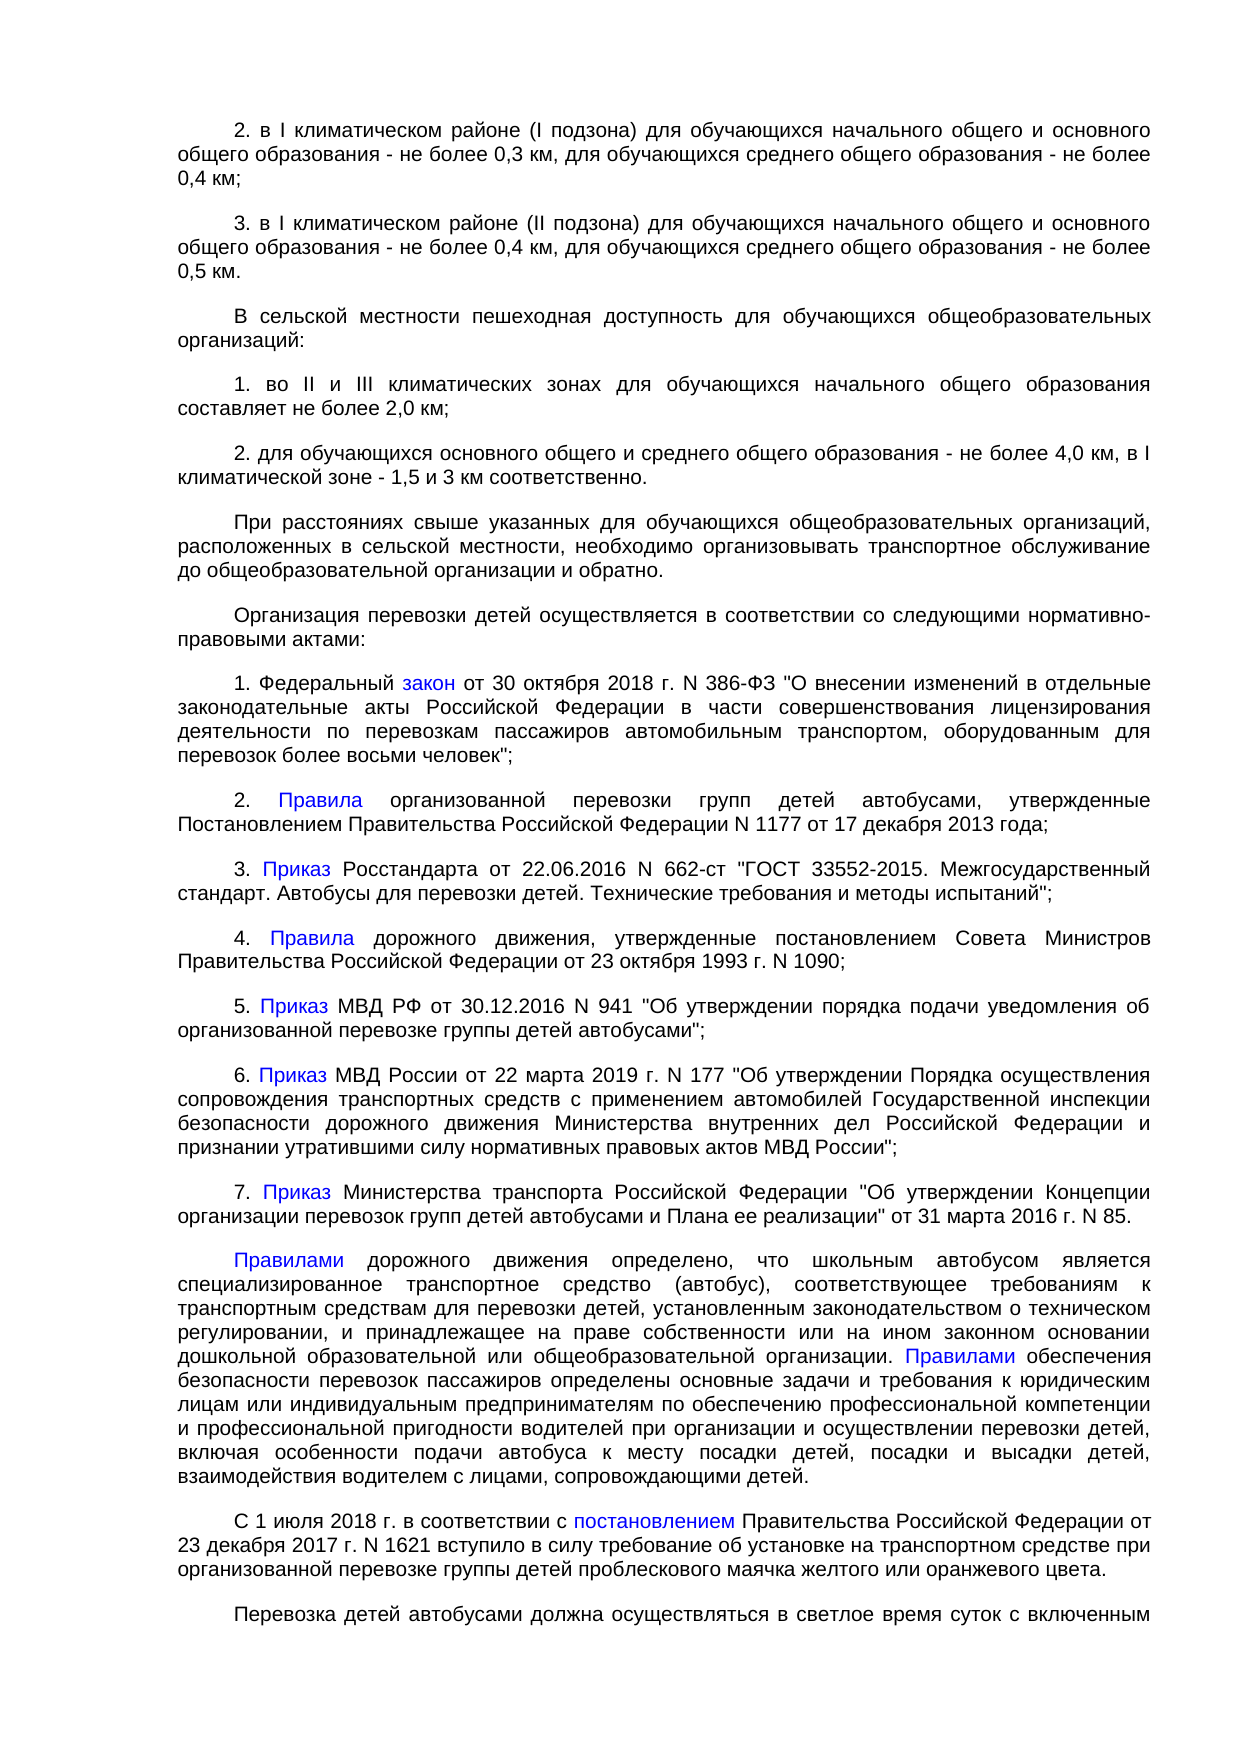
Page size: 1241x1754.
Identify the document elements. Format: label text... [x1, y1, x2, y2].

text 2. для обучающихся основного общего и среднего общего образования - не более 4,0 км, в I климатической зоне - 1,5 и 3 км соответственно. [177, 441, 1152, 489]
text 3. Приказ Росстандарта от 22.06.2016 N 662-ст "ГОСТ 33552-2015. Межгосударственный стандарт. Автобусы для перевозки детей. Технические требования и методы испытаний"; [177, 857, 1152, 904]
text В сельской местности пешеходная доступность для обучающихся общеобразовательных организаций: [177, 303, 1152, 351]
text 3. в I климатическом районе (II подзона) для обучающихся начального общего и основного общего образования - не более 0,4 км, для обучающихся среднего общего образования - не более 0,5 км. [177, 211, 1152, 283]
text 2. Правила организованной перевозки групп детей автобусами, утвержденные Постановлением Правительства Российской Федерации N 1177 от 17 декабря 2013 года; [177, 788, 1152, 836]
text С 1 июля 2018 г. в соответствии с постановлением Правительства Российской Федерации от 23 декабря 2017 г. N 1621 вступило в силу требование об установке на транспортном средстве при организованной перевозке группы детей проблескового маячка желтого или оранжевого цвета. [177, 1509, 1152, 1581]
text 6. Приказ МВД России от 22 марта 2019 г. N 177 "Об утверждении Порядка осуществления сопровождения транспортных средств с применением автомобилей Государственной инспекции безопасности дорожного движения Министерства внутренних дел Российской Федерации и признании утратившими силу нормативных правовых актов МВД России"; [177, 1063, 1152, 1159]
text Организация перевозки детей осуществляется в соответствии со следующими нормативно-правовыми актами: [177, 602, 1152, 650]
text Правилами дорожного движения определено, что школьным автобусом является специализированное транспортное средство (автобус), соответствующее требованиям к транспортным средствам для перевозки детей, установленным законодательством о техническом регулировании, и принадлежащее на праве собственности или на ином законном основании дошкольной образовательной или общеобразовательной организации. Правилами обеспечения безопасности перевозок пассажиров определены основные задачи и требования к юридическим лицам или индивидуальным предпринимателям по обеспечению профессиональной компетенции и профессиональной пригодности водителей при организации и осуществлении перевозки детей, включая особенности подачи автобуса к месту посадки детей, посадки и высадки детей, взаимодействия водителем с лицами, сопровождающими детей. [177, 1248, 1152, 1488]
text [177, 1601, 1152, 1625]
text 7. Приказ Министерства транспорта Российской Федерации "Об утверждении Концепции организации перевозок групп детей автобусами и Плана ее реализации" от 31 марта 2016 г. N 85. [177, 1179, 1152, 1227]
text 4. Правила дорожного движения, утвержденные постановлением Совета Министров Правительства Российской Федерации от 23 октября 1993 г. N 1090; [177, 925, 1152, 973]
text При расстояниях свыше указанных для обучающихся общеобразовательных организаций, расположенных в сельской местности, необходимо организовывать транспортное обслуживание до общеобразовательной организации и обратно. [177, 510, 1152, 582]
text 5. Приказ МВД РФ от 30.12.2016 N 941 "Об утверждении порядка подачи уведомления об организованной перевозке группы детей автобусами"; [177, 994, 1152, 1042]
text 1. во II и III климатических зонах для обучающихся начального общего образования составляет не более 2,0 км; [177, 372, 1152, 420]
text 2. в I климатическом районе (I подзона) для обучающихся начального общего и основного общего образования - не более 0,3 км, для обучающихся среднего общего образования - не более 0,4 км; [177, 118, 1152, 190]
text 1. Федеральный закон от 30 октября 2018 г. N 386-ФЗ "О внесении изменений в отдельные законодательные акты Российской Федерации в части совершенствования лицензирования деятельности по перевозкам пассажиров автомобильным транспортом, оборудованным для перевозок более восьми человек"; [177, 671, 1152, 767]
